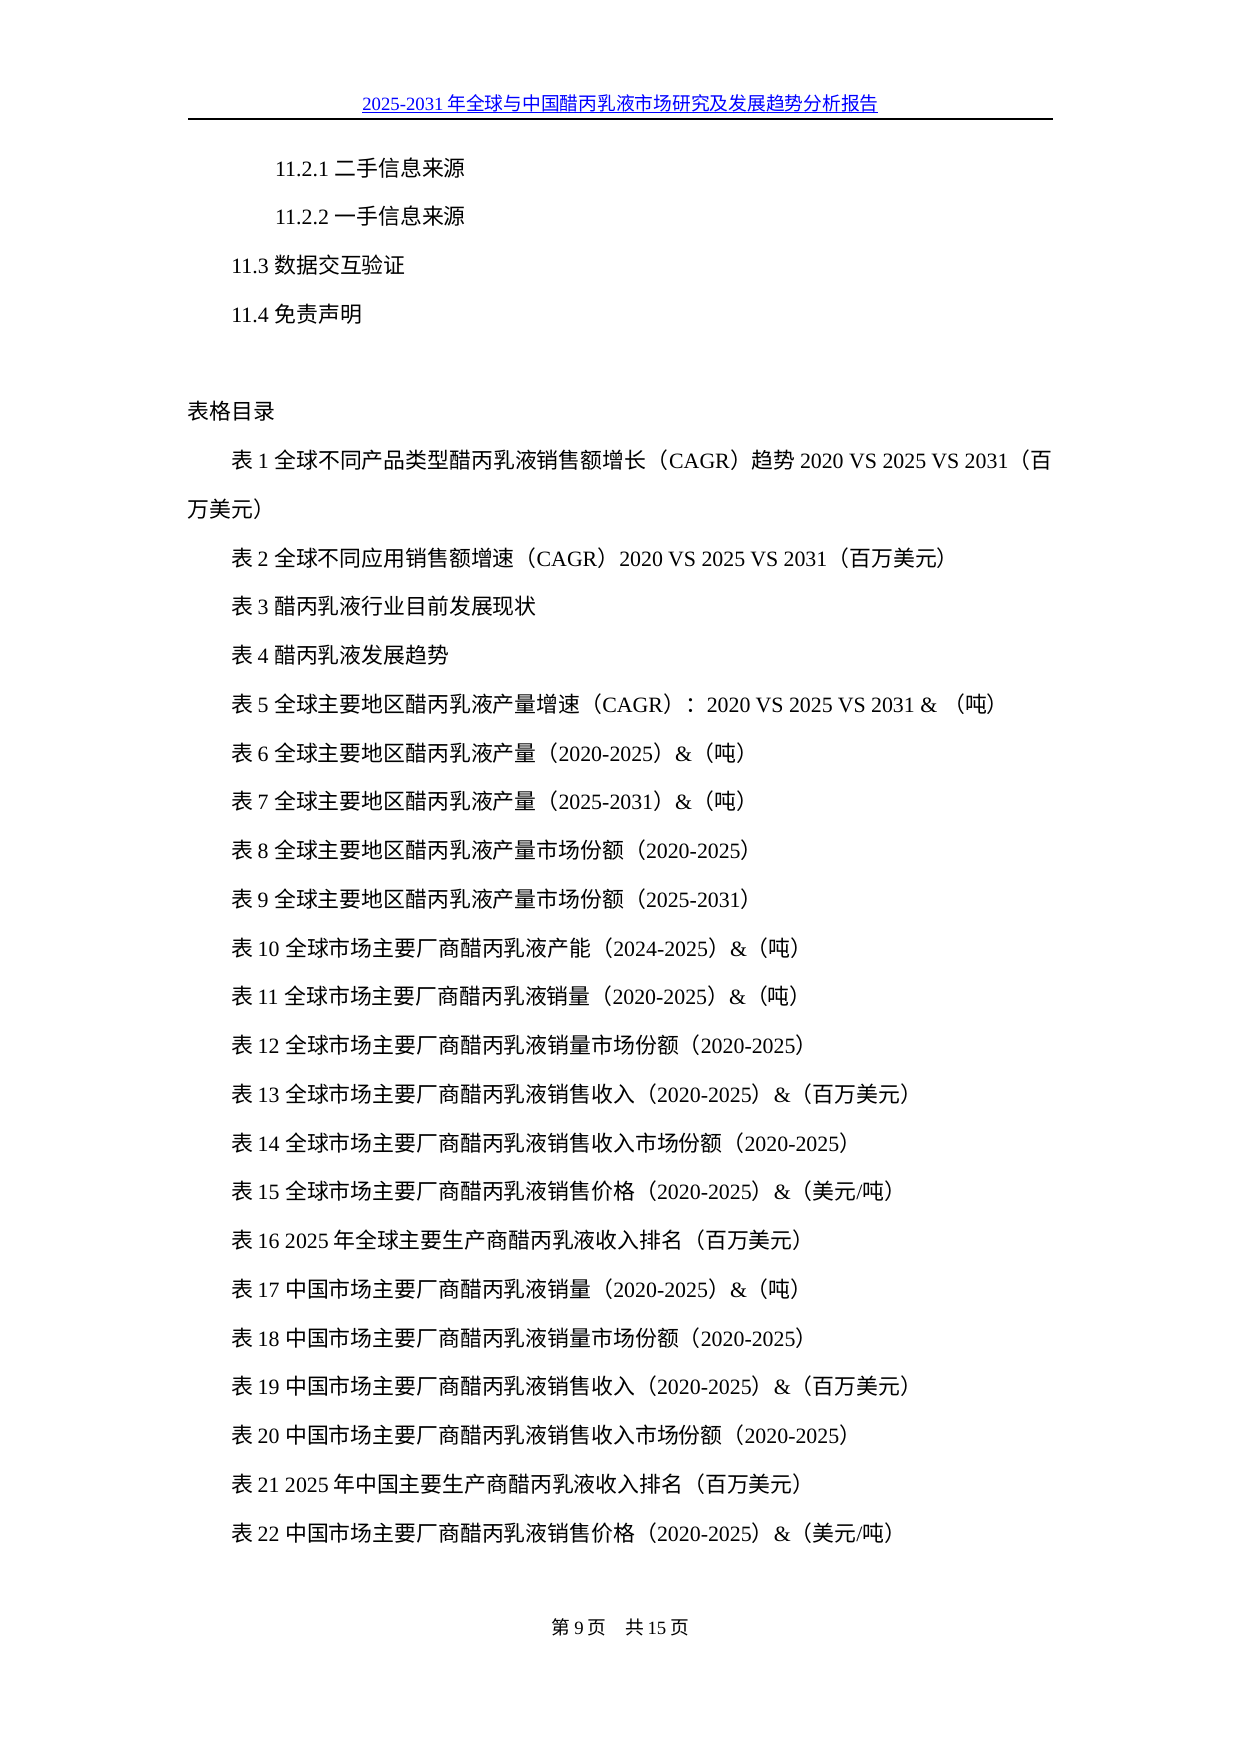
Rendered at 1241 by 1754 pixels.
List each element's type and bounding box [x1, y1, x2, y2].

text [187, 150, 1053, 1548]
